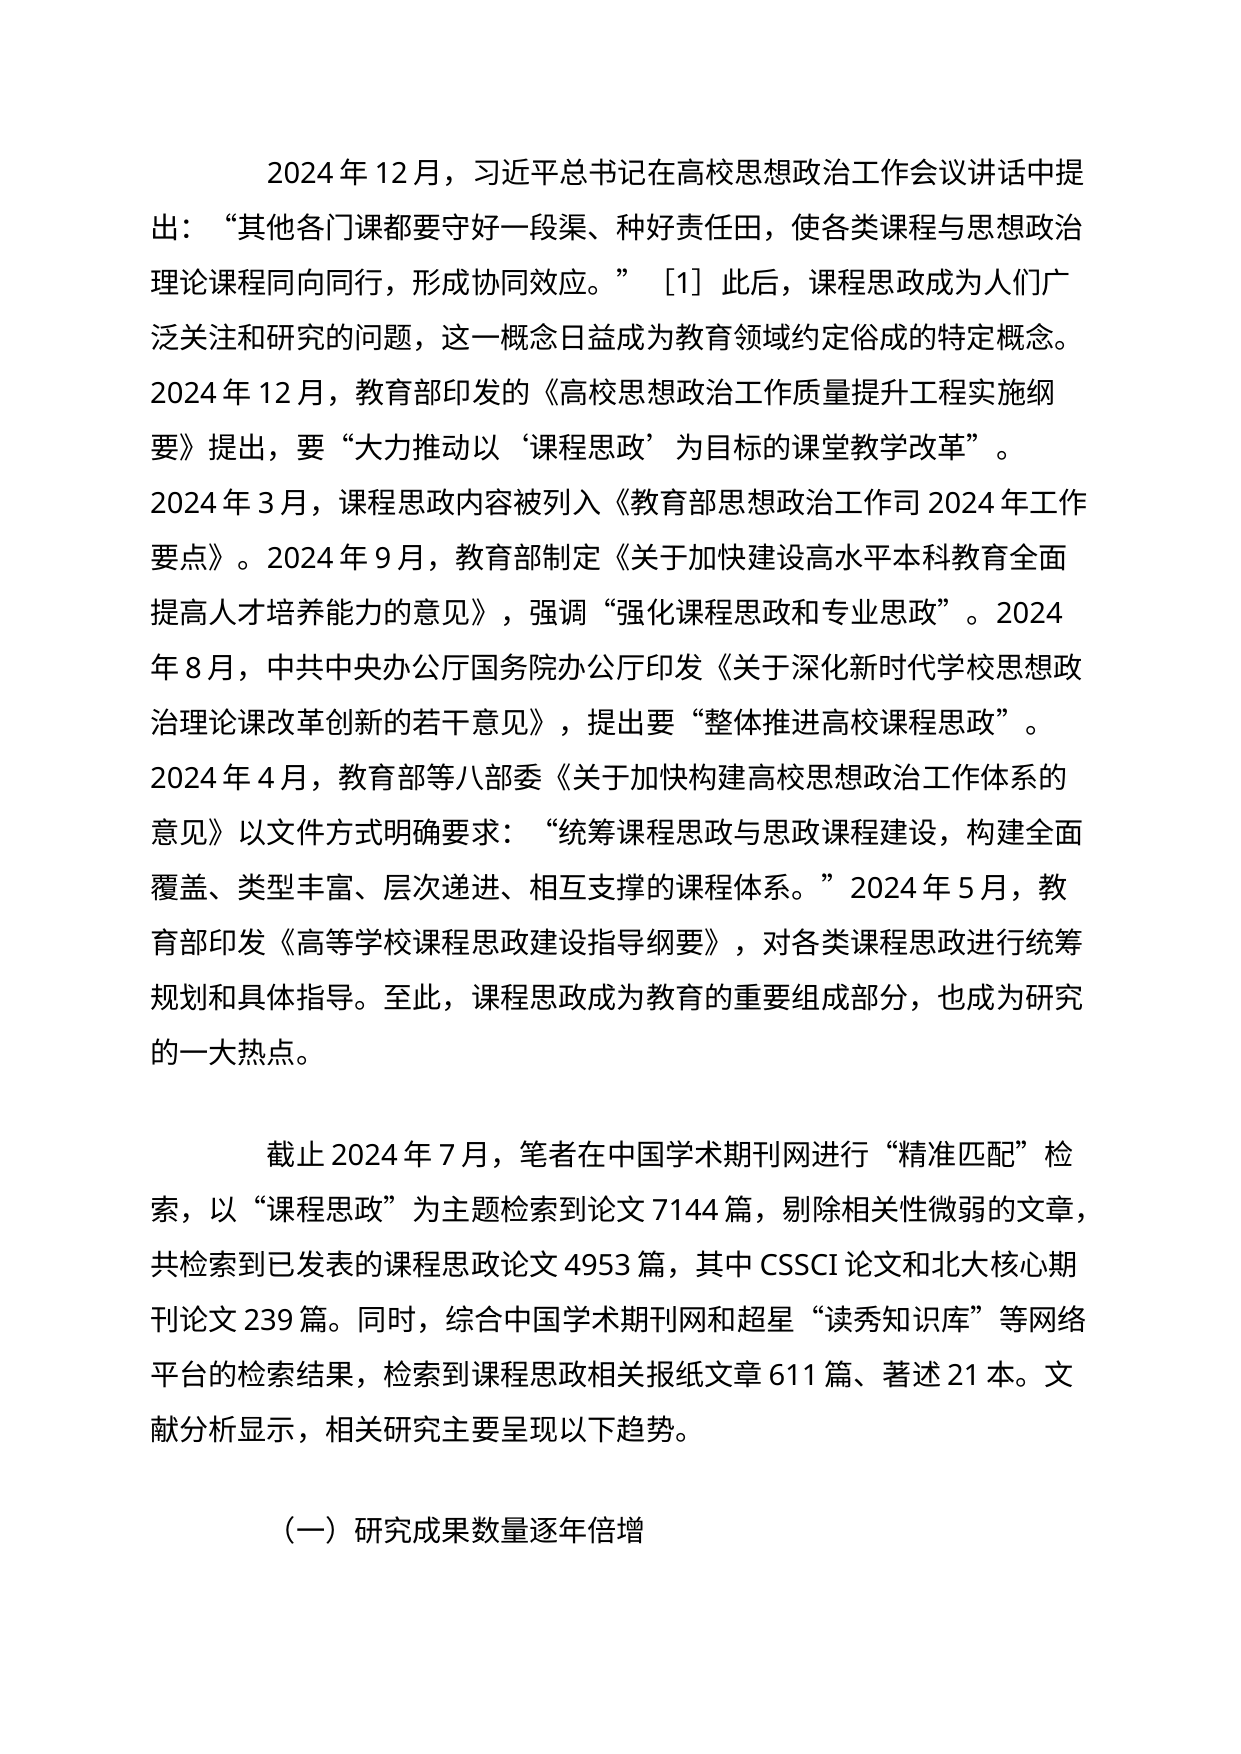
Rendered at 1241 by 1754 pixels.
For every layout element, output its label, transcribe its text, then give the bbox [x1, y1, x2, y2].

text （一）研究成果数量逐年倍增 [150, 1508, 1090, 1550]
text 2024年12月，习近平总书记在高校思想政治工作会议讲话中提出：“其他各门课都要守好一段渠、种好责任田，使各类课程与思想政治理论课程同向同行，形成协同效应。”［1］此后，课程思政成为人们广泛关注和研究的问题，这一概念日益成为教育领域约定俗成的特定概念。2024年12月，教育部印发的《高校思想政治工作质量提升工程实施纲要》提出，要“大力推动以‘课程思政’为目标的课堂教学改革”。2024年3月，课程思政内容被列入《教育部思想政治工作司2024年工作要点》。2024年9月，教育部制定《关于加快建设高水平本科教育全面提高人才培养能力的意见》，强调“强化课程思政和专业思政”。2024年8月，中共中央办公厅国务院办公厅印发《关于深化新时代学校思想政治理论课改革创新的若干意见》，提出要“整体推进高校课程思政”。2024年4月，教育部等八部委《关于加快构建高校思想政治工作体系的意见》以文件方式明确要求：“统筹课程思政与思政课程建设，构建全面覆盖、类型丰富、层次递进、相互支撑的课程体系。”2024年5月，教育部印发《高等学校课程思政建设指导纲要》，对各类课程思政进行统筹规划和具体指导。至此，课程思政成为教育的重要组成部分，也成为研究的一大热点。 [150, 150, 1090, 1072]
text 截止2024年7月，笔者在中国学术期刊网进行“精准匹配”检索，以“课程思政”为主题检索到论文7144篇，剔除相关性微弱的文章，共检索到已发表的课程思政论文4953篇，其中CSSCI论文和北大核心期刊论文239篇。同时，综合中国学术期刊网和超星“读秀知识库”等网络平台的检索结果，检索到课程思政相关报纸文章611篇、著述21本。文献分析显示，相关研究主要呈现以下趋势。 [150, 1131, 1090, 1448]
